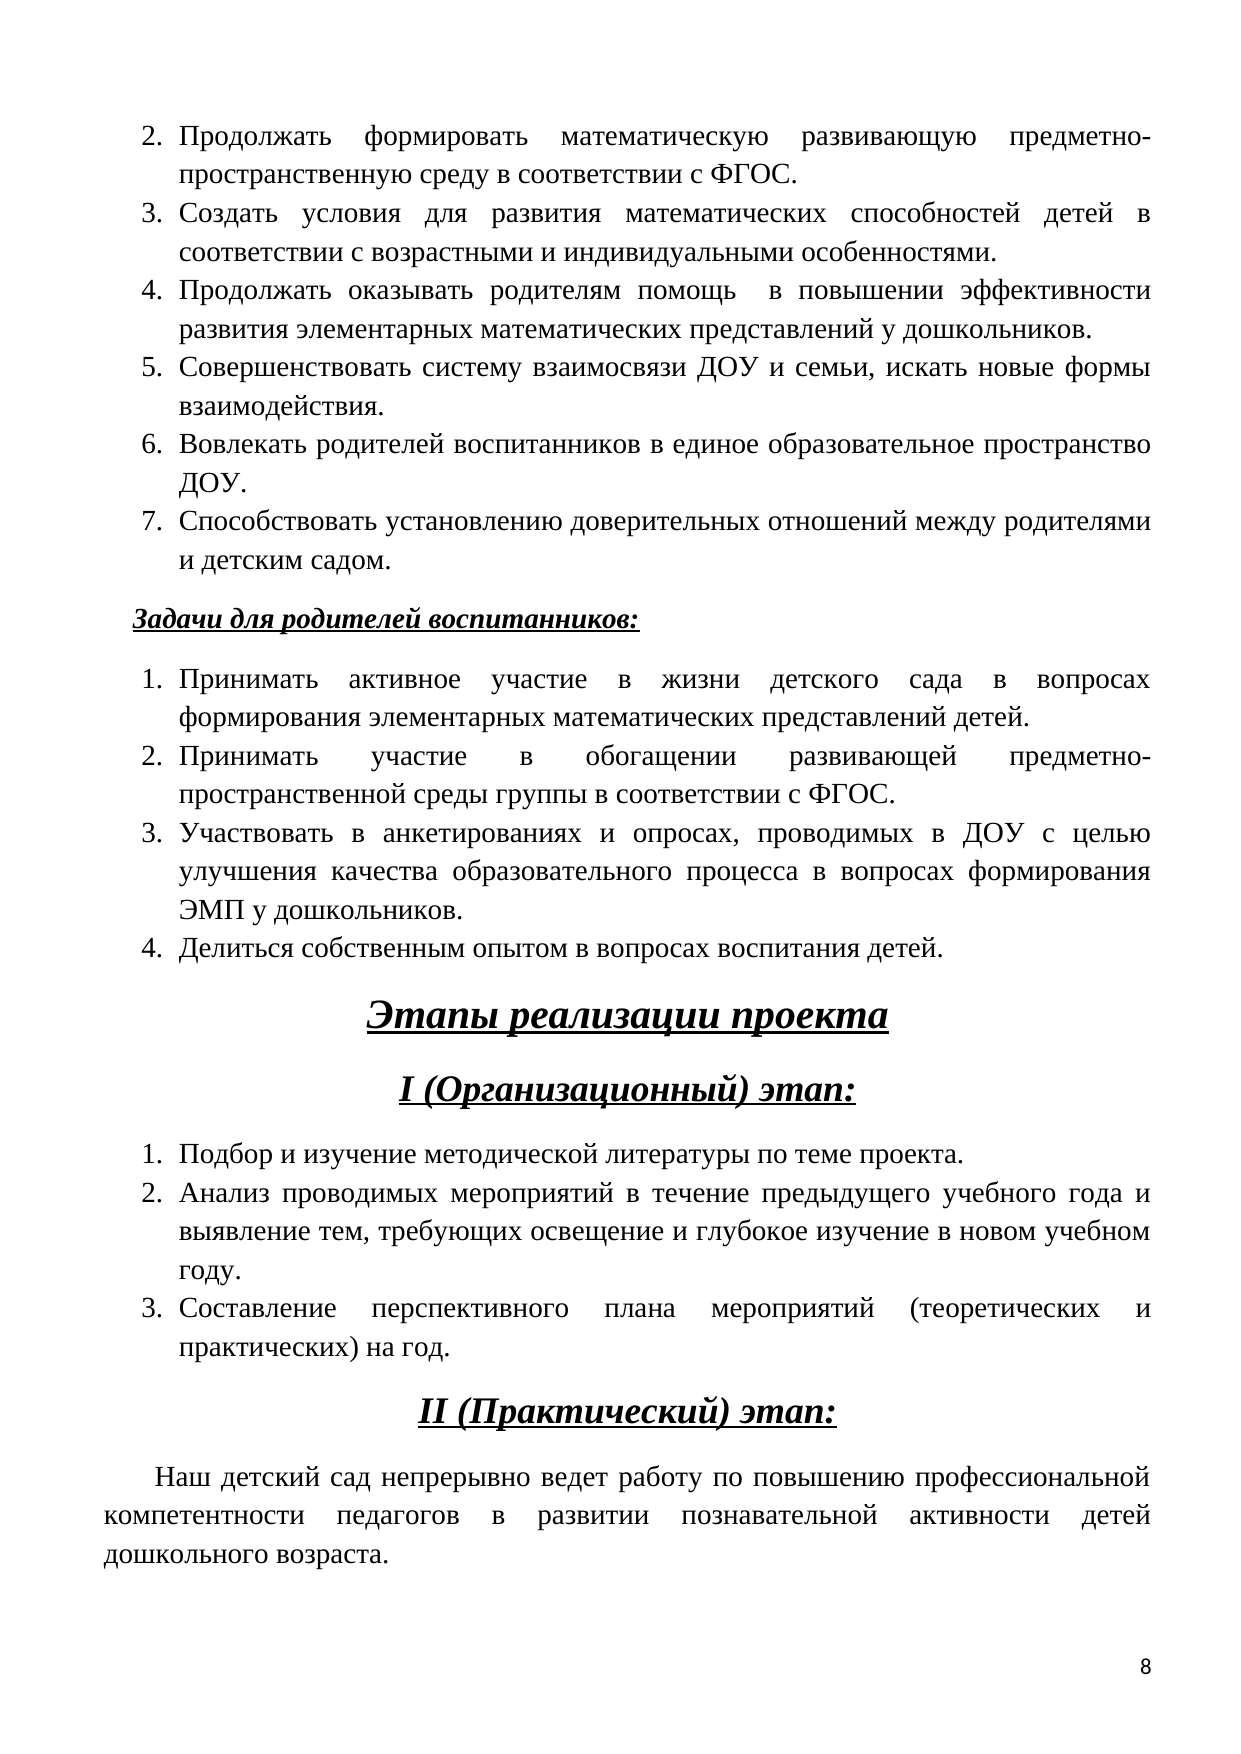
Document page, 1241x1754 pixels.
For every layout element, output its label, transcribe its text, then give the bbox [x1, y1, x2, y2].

list Создать условия для развития математических способностей детей в соответствии с возрастными и индивидуальными особенностями. [141, 195, 1152, 267]
list Совершенствовать систему взаимосвязи ДОУ и семьи, искать новые формы взаимодействия. [141, 349, 1152, 421]
list Принимать активное участие в жизни детского сада в вопросах формирования элементарных математических представлений детей. [141, 661, 1152, 733]
text Задачи для родителей воспитанников: [103, 601, 1152, 635]
list Принимать участие в обогащении развивающей предметно-пространственной среды группы в соответствии с ФГОС. [141, 738, 1152, 810]
text I (Организационный) этап: [103, 1066, 1152, 1109]
list Подбор и изучение методической литературы по теме проекта. [141, 1136, 1152, 1170]
text Наш детский сад непрерывно ведет работу по повышению профессиональной компетентности педагогов в развитии познавательной активности детей дошкольного возраста. [103, 1459, 1152, 1569]
list Делиться собственным опытом в вопросах воспитания детей. [141, 931, 1152, 964]
list Способствовать установлению доверительных отношений между родителями и детским садом. [141, 503, 1152, 576]
list Участвовать в анкетированиях и опросах, проводимых в ДОУ с целью улучшения качества образовательного процесса в вопросах формирования ЭМП у дошкольников. [141, 815, 1152, 926]
list Продолжать формировать математическую развивающую предметно-пространственную среду в соответствии с ФГОС. [141, 118, 1152, 190]
list Анализ проводимых мероприятий в течение предыдущего учебного года и выявление тем, требующих освещение и глубокое изучение в новом учебном году. [141, 1175, 1152, 1286]
list Вовлекать родителей воспитанников в единое образовательное пространство ДОУ. [141, 426, 1152, 498]
text II (Практический) этап: [103, 1388, 1152, 1432]
text Этапы реализации проекта [103, 990, 1152, 1038]
list Продолжать оказывать родителям помощь в повышении эффективности развития элементарных математических представлений у дошкольников. [141, 272, 1152, 344]
list Составление перспективного плана мероприятий (теоретических и практических) на год. [141, 1291, 1152, 1363]
